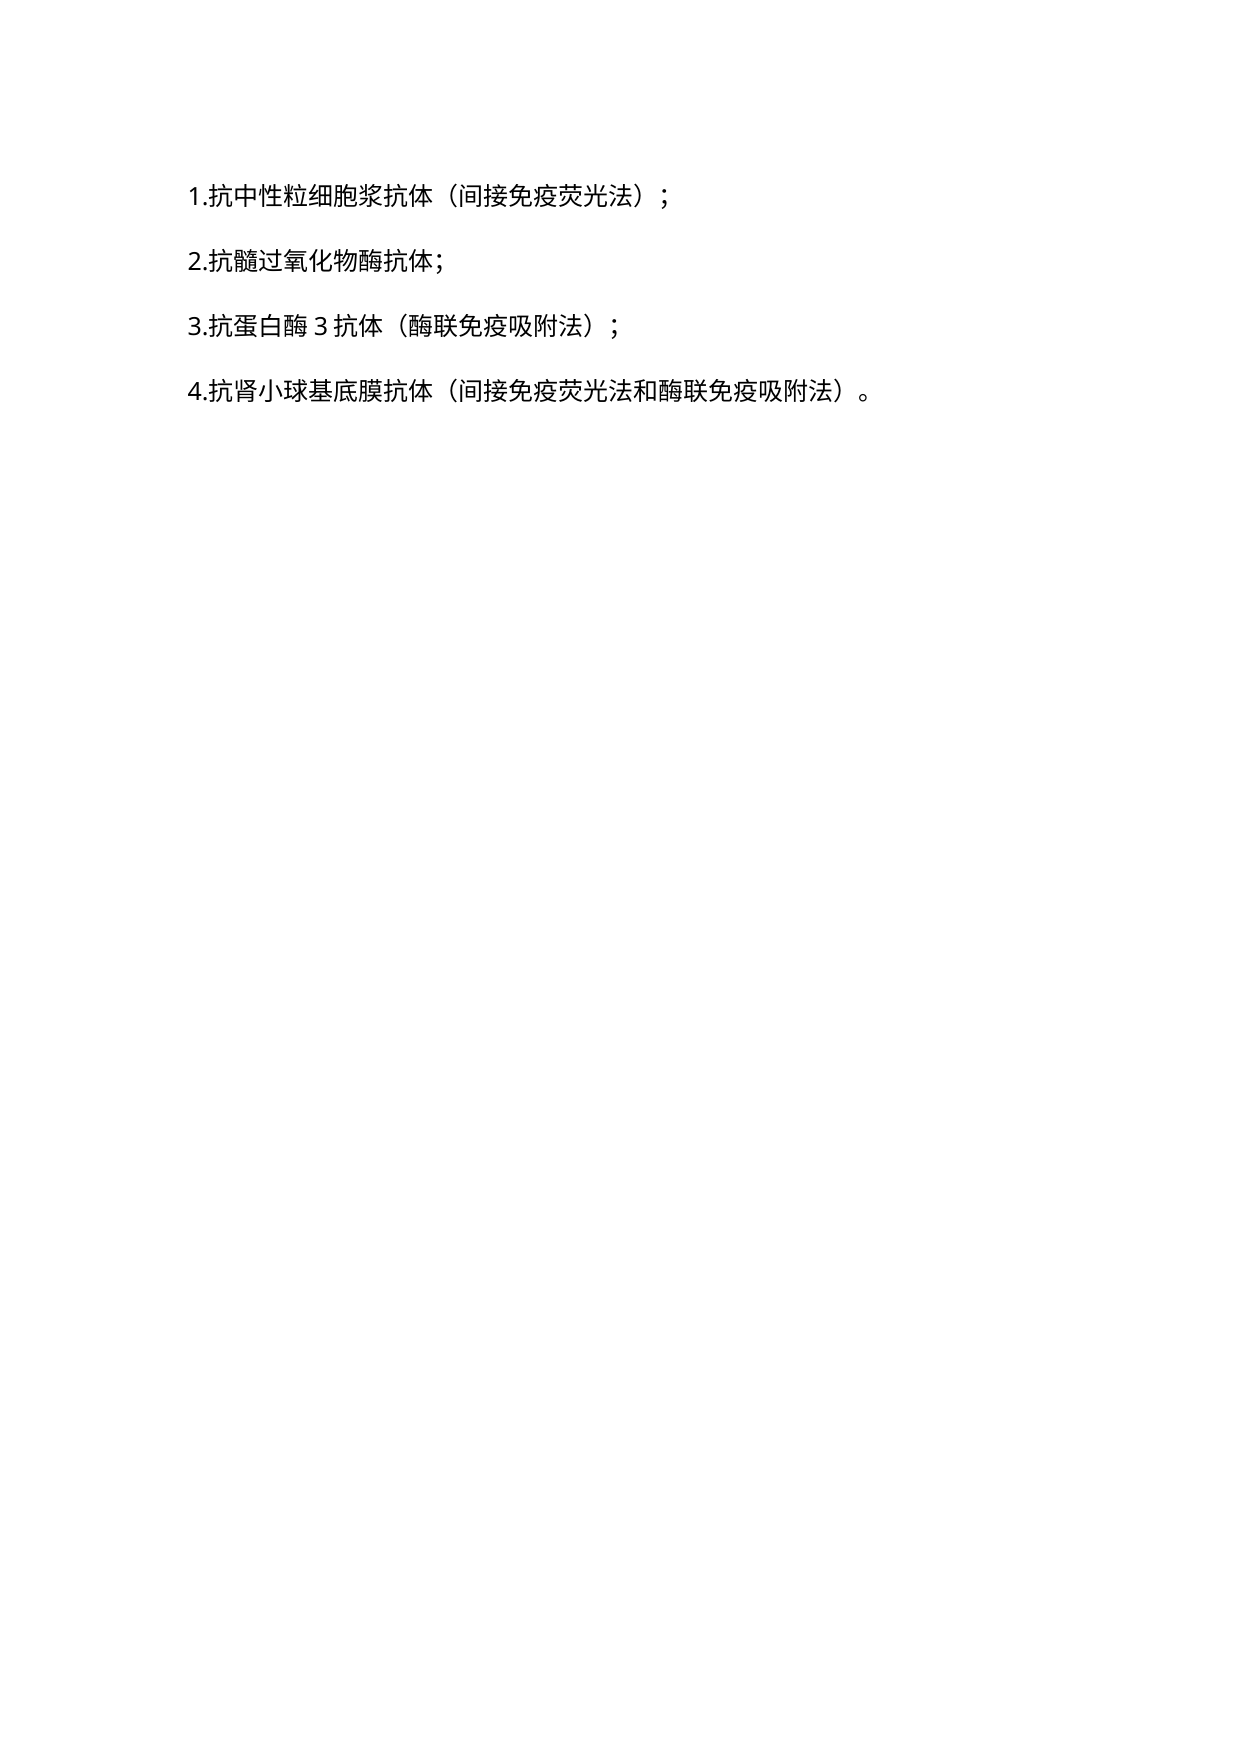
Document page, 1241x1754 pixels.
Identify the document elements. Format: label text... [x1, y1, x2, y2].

text 2.抗髓过氧化物酶抗体； 3.抗蛋白酶3抗体（酶联免疫吸附法）； [187, 227, 1053, 357]
text 1.抗中性粒细胞浆抗体（间接免疫荧光法）； [187, 162, 1053, 227]
text 4.抗肾小球基底膜抗体（间接免疫荧光法和酶联免疫吸附法）。 [187, 357, 1053, 422]
